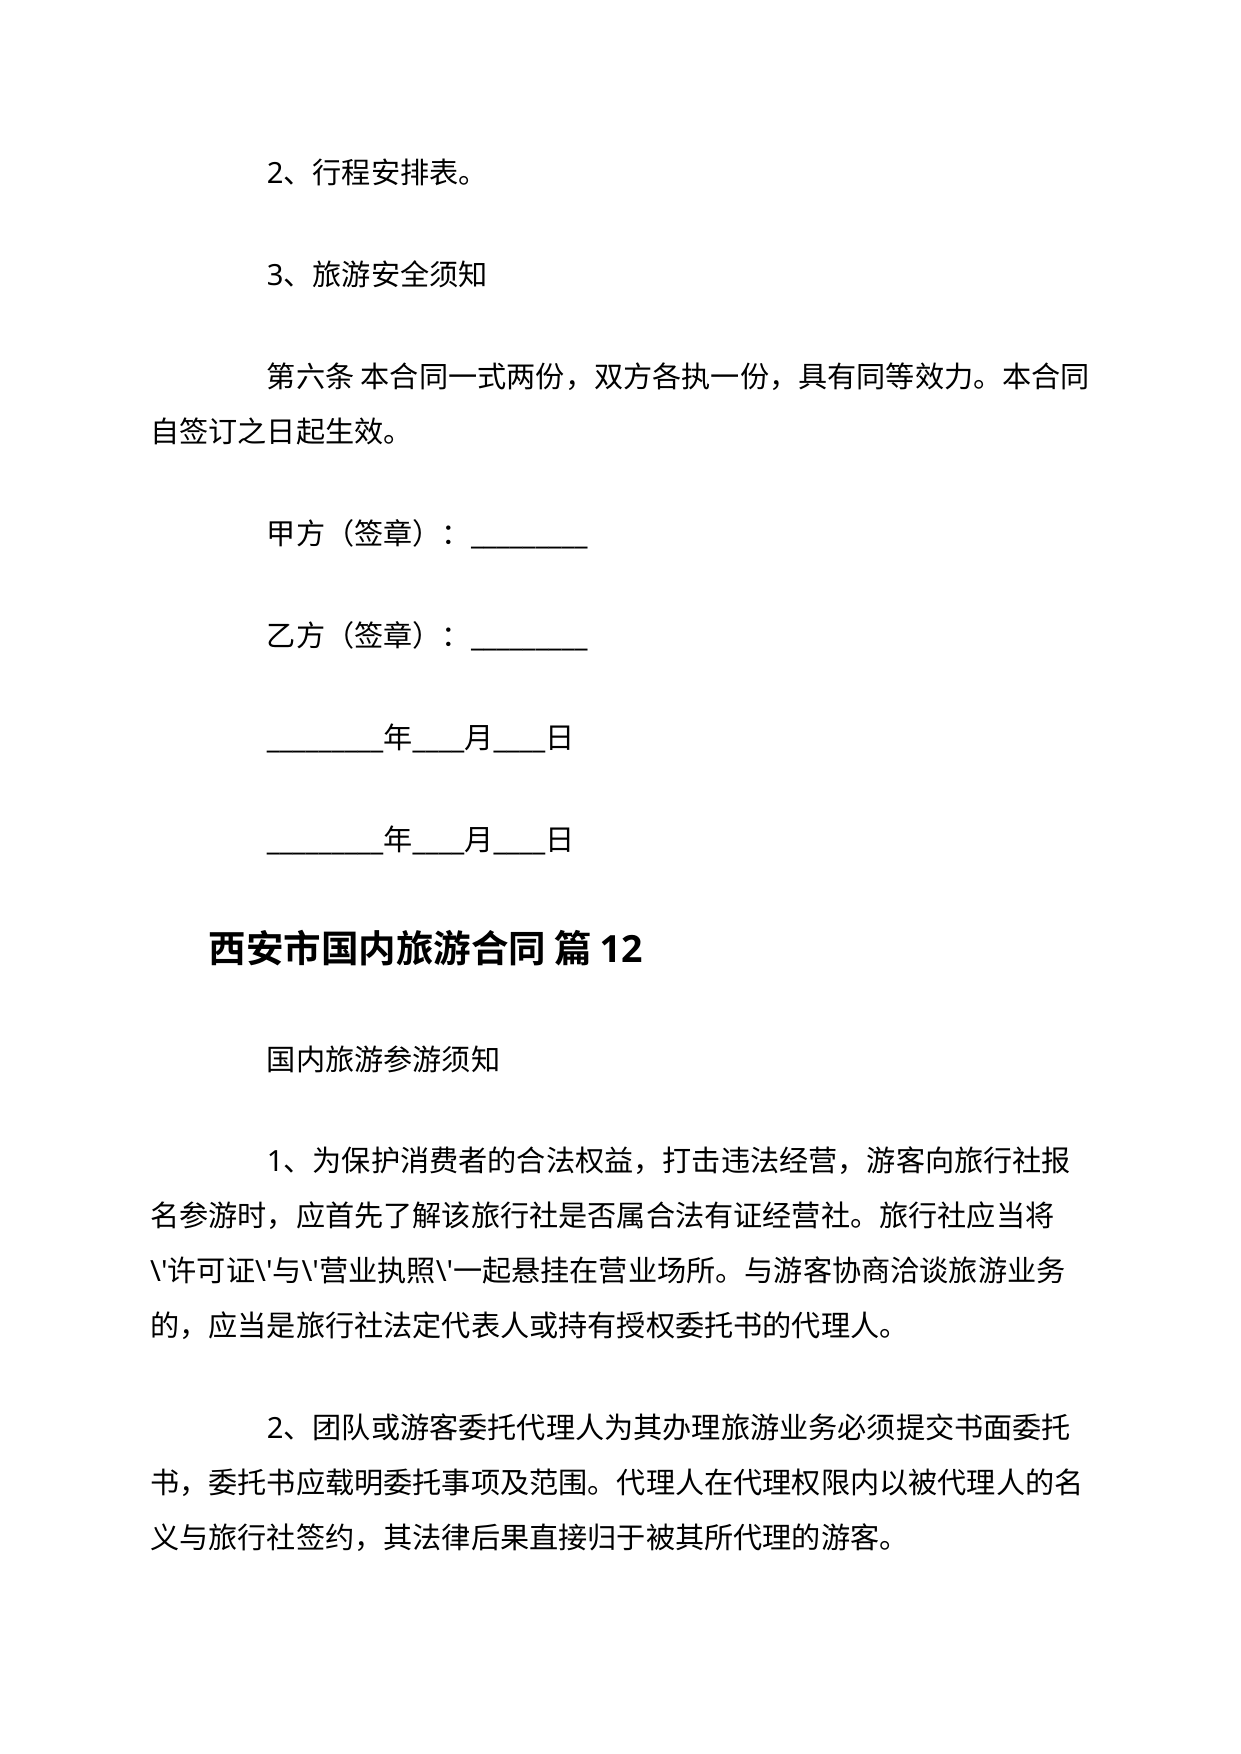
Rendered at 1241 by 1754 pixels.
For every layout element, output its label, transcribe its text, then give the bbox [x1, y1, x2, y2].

text 3、旅游安全须知 [150, 252, 1090, 294]
text 2、行程安排表。 [150, 150, 1090, 192]
text 1、为保护消费者的合法权益，打击违法经营，游客向旅行社报名参游时，应首先了解该旅行社是否属合法有证经营社。旅行社应当将\'许可证\'与\'营业执照\'一起悬挂在营业场所。与游客协商洽谈旅游业务的，应当是旅行社法定代表人或持有授权委托书的代理人。 [150, 1138, 1090, 1345]
text 2、团队或游客委托代理人为其办理旅游业务必须提交书面委托书，委托书应载明委托事项及范围。代理人在代理权限内以被代理人的名义与旅行社签约，其法律后果直接归于被其所代理的游客。 [150, 1404, 1090, 1557]
text 甲方（签章）：_________ [150, 511, 1090, 553]
text _________年____月____日 [150, 817, 1090, 859]
text _________年____月____日 [150, 714, 1090, 757]
text 乙方（签章）：_________ [150, 613, 1090, 655]
text 西安市国内旅游合同 篇12 [150, 918, 1090, 973]
text 国内旅游参游须知 [150, 1036, 1090, 1078]
text 第六条 本合同一式两份，双方各执一份，具有同等效力。本合同自签订之日起生效。 [150, 354, 1090, 451]
